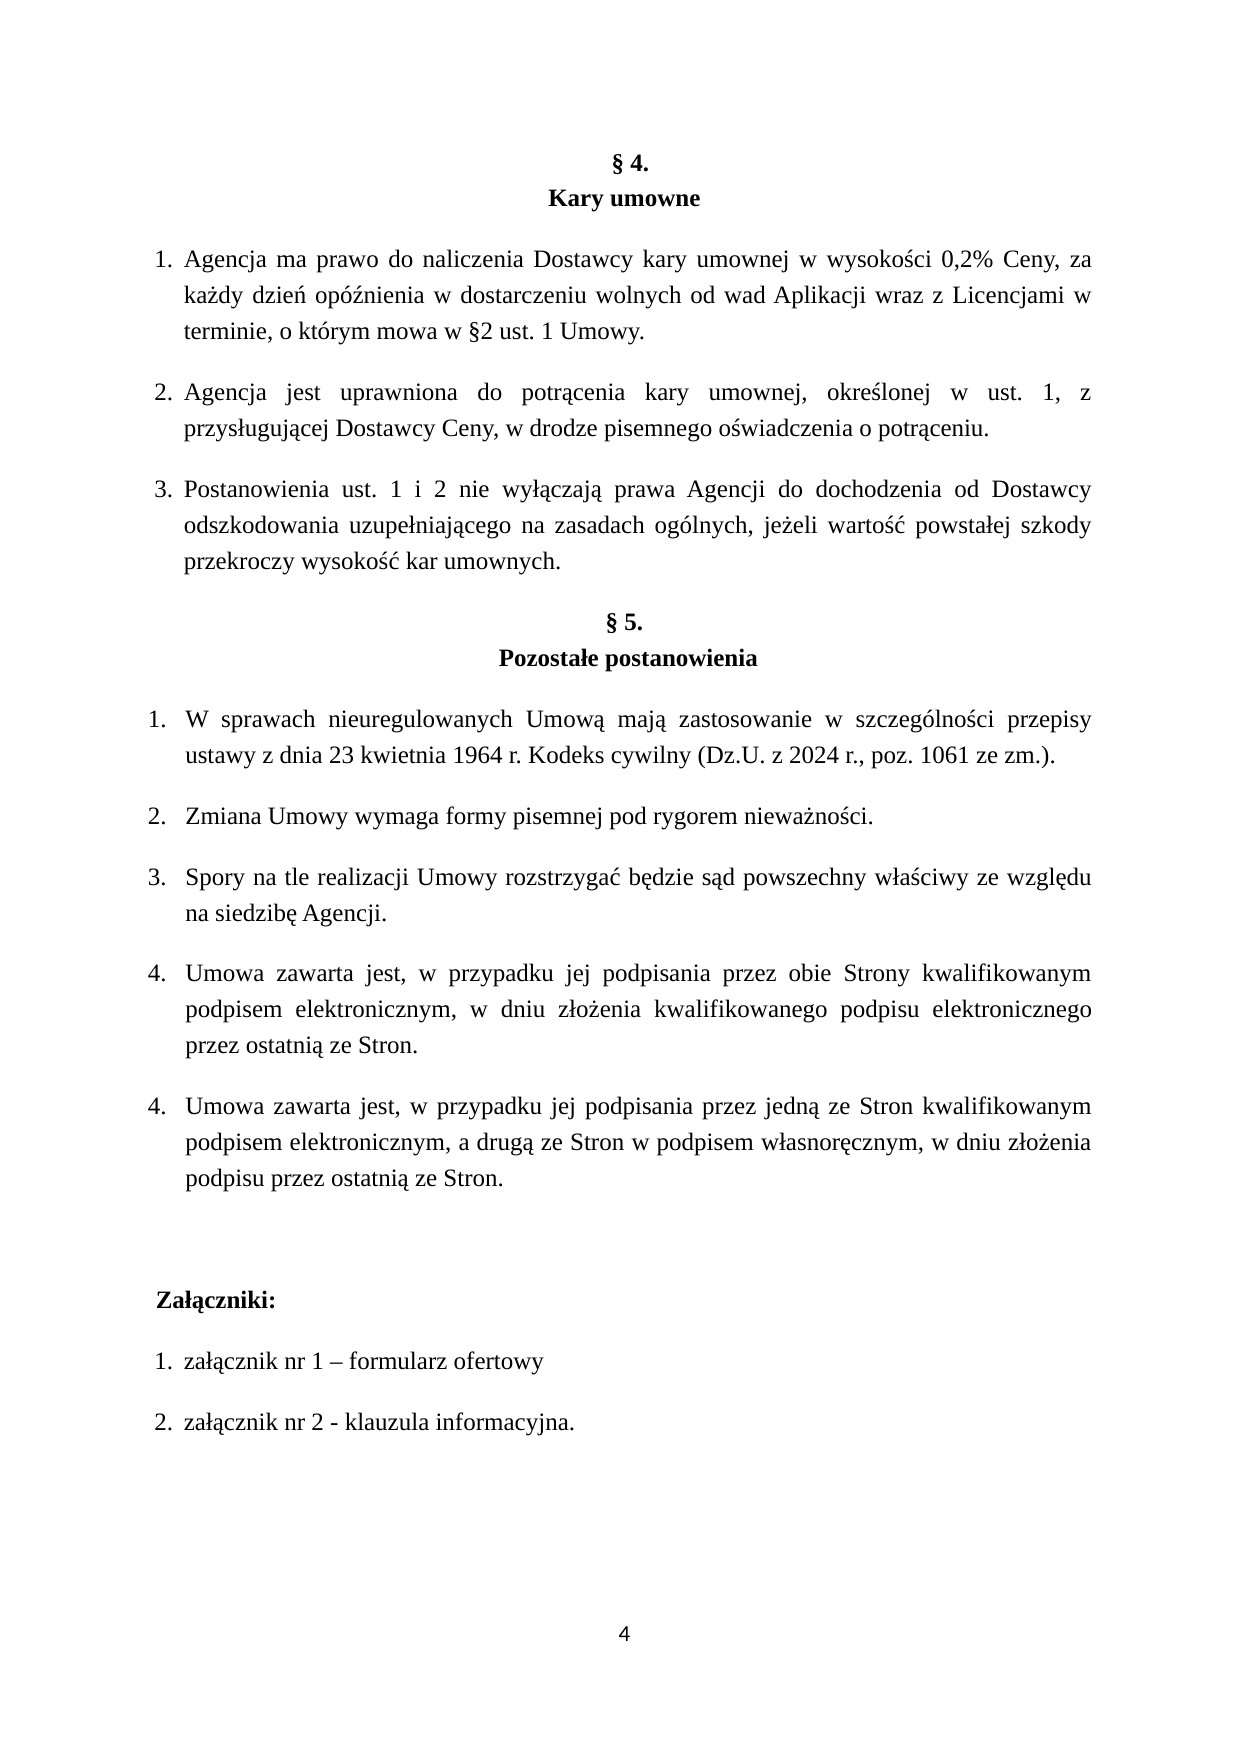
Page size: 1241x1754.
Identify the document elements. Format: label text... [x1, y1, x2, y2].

text § 4. [162, 148, 1093, 176]
list Agencja ma prawo do naliczenia Dostawcy kary umownej w wysokości 0,2% Ceny, za każdy dzień opóźnienia w dostarczeniu wolnych od wad Aplikacji wraz z Licencjami w terminie, o którym mowa w §2 ust. 1 Umowy. [154, 244, 1093, 345]
list W sprawach nieuregulowanych Umową mają zastosowanie w szczególności przepisy ustawy z dnia 23 kwietnia 1964 r. Kodeks cywilny (Dz.U. z 2024 r., poz. 1061 ze zm.). [148, 704, 1093, 768]
list Agencja jest uprawniona do potrącenia kary umownej, określonej w ust. 1, z przysługującej Dostawcy Ceny, w drodze pisemnego oświadczenia o potrąceniu. [154, 377, 1093, 442]
text Kary umowne [185, 183, 1063, 212]
text § 5. [156, 607, 1093, 636]
list Zmiana Umowy wymaga formy pisemnej pod rygorem nieważności. [148, 801, 1093, 829]
list Umowa zawarta jest, w przypadku jej podpisania przez jedną ze Stron kwalifikowanym podpisem elektronicznym, a drugą ze Stron w podpisem własnoręcznym, w dniu złożenia podpisu przez ostatnią ze Stron. [148, 1091, 1093, 1192]
list Spory na tle realizacji Umowy rozstrzygać będzie sąd powszechny właściwy ze względu na siedzibę Agencji. [148, 862, 1093, 926]
text Załączniki: [156, 1285, 1093, 1314]
list załącznik nr 2 - klauzula informacyjna. [154, 1407, 1093, 1436]
list Umowa zawarta jest, w przypadku jej podpisania przez obie Strony kwalifikowanym podpisem elektronicznym, w dniu złożenia kwalifikowanego podpisu elektronicznego przez ostatnią ze Stron. [148, 958, 1093, 1059]
list Postanowienia ust. 1 i 2 nie wyłączają prawa Agencji do dochodzenia od Dostawcy odszkodowania uzupełniającego na zasadach ogólnych, jeżeli wartość powstałej szkody przekroczy wysokość kar umownych. [154, 474, 1093, 575]
text Pozostałe postanowienia [499, 643, 1093, 672]
list załącznik nr 1 – formularz ofertowy [154, 1346, 1093, 1375]
